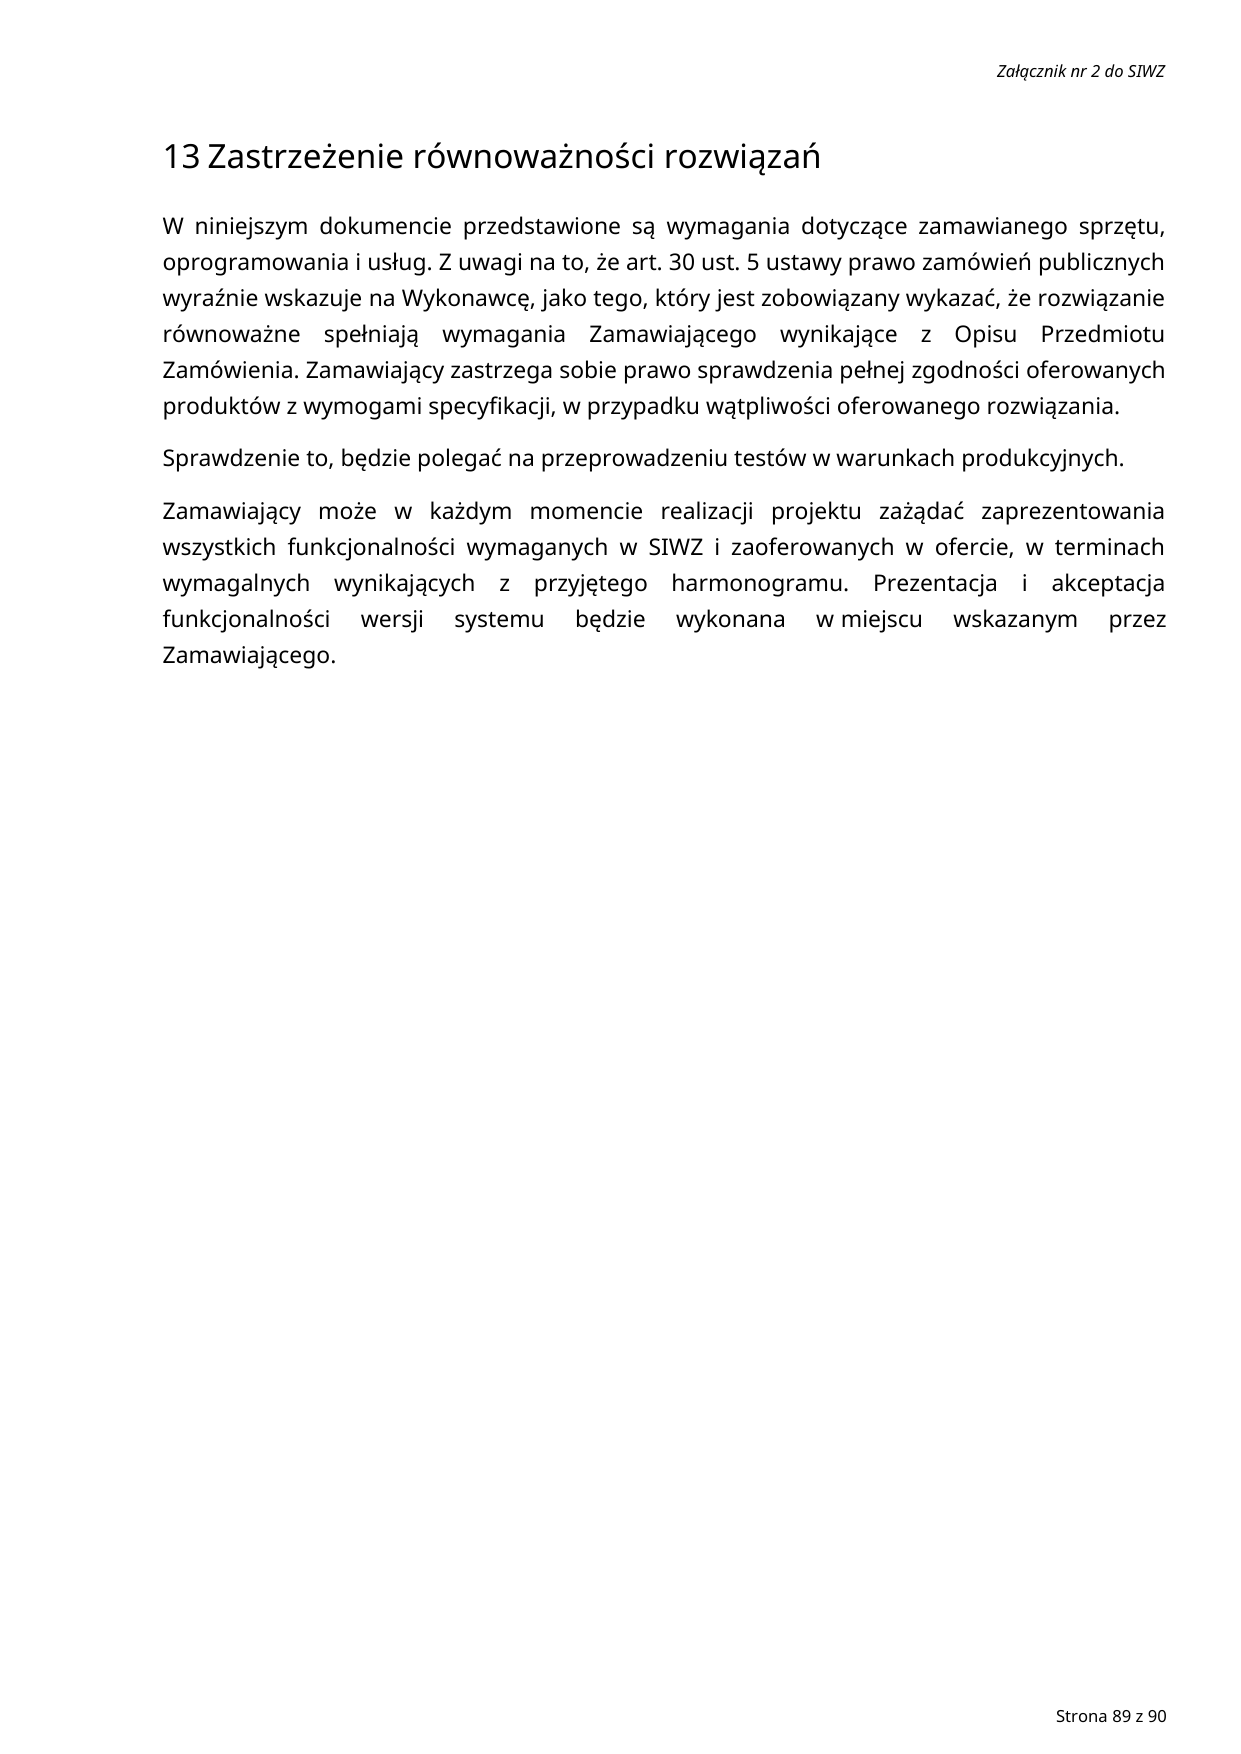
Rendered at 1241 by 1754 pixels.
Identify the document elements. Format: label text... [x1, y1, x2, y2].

text W niniejszym dokumencie przedstawione są wymagania dotyczące zamawianego sprzętu, oprogramowania i usług. Z uwagi na to, że art. 30 ust. 5 ustawy prawo zamówień publicznych wyraźnie wskazuje na Wykonawcę, jako tego, który jest zobowiązany wykazać, że rozwiązanie równoważne spełniają wymagania Zamawiającego wynikające z Opisu Przedmiotu Zamówienia. Zamawiający zastrzega sobie prawo sprawdzenia pełnej zgodności oferowanych produktów z wymogami specyfikacji, w przypadku wątpliwości oferowanego rozwiązania. [162, 210, 1167, 421]
text Sprawdzenie to, będzie polegać na przeprowadzeniu testów w warunkach produkcyjnych. [162, 442, 1167, 473]
text Zamawiający może w każdym momencie realizacji projektu zażądać zaprezentowania wszystkich funkcjonalności wymaganych w SIWZ i zaoferowanych w ofercie, w terminach wymagalnych wynikających z przyjętego harmonogramu. Prezentacja i akceptacja funkcjonalności wersji systemu będzie wykonana w miejscu wskazanym przez Zamawiającego. [162, 495, 1167, 670]
subtitle Zastrzeżenie równoważności rozwiązań [162, 133, 1167, 178]
